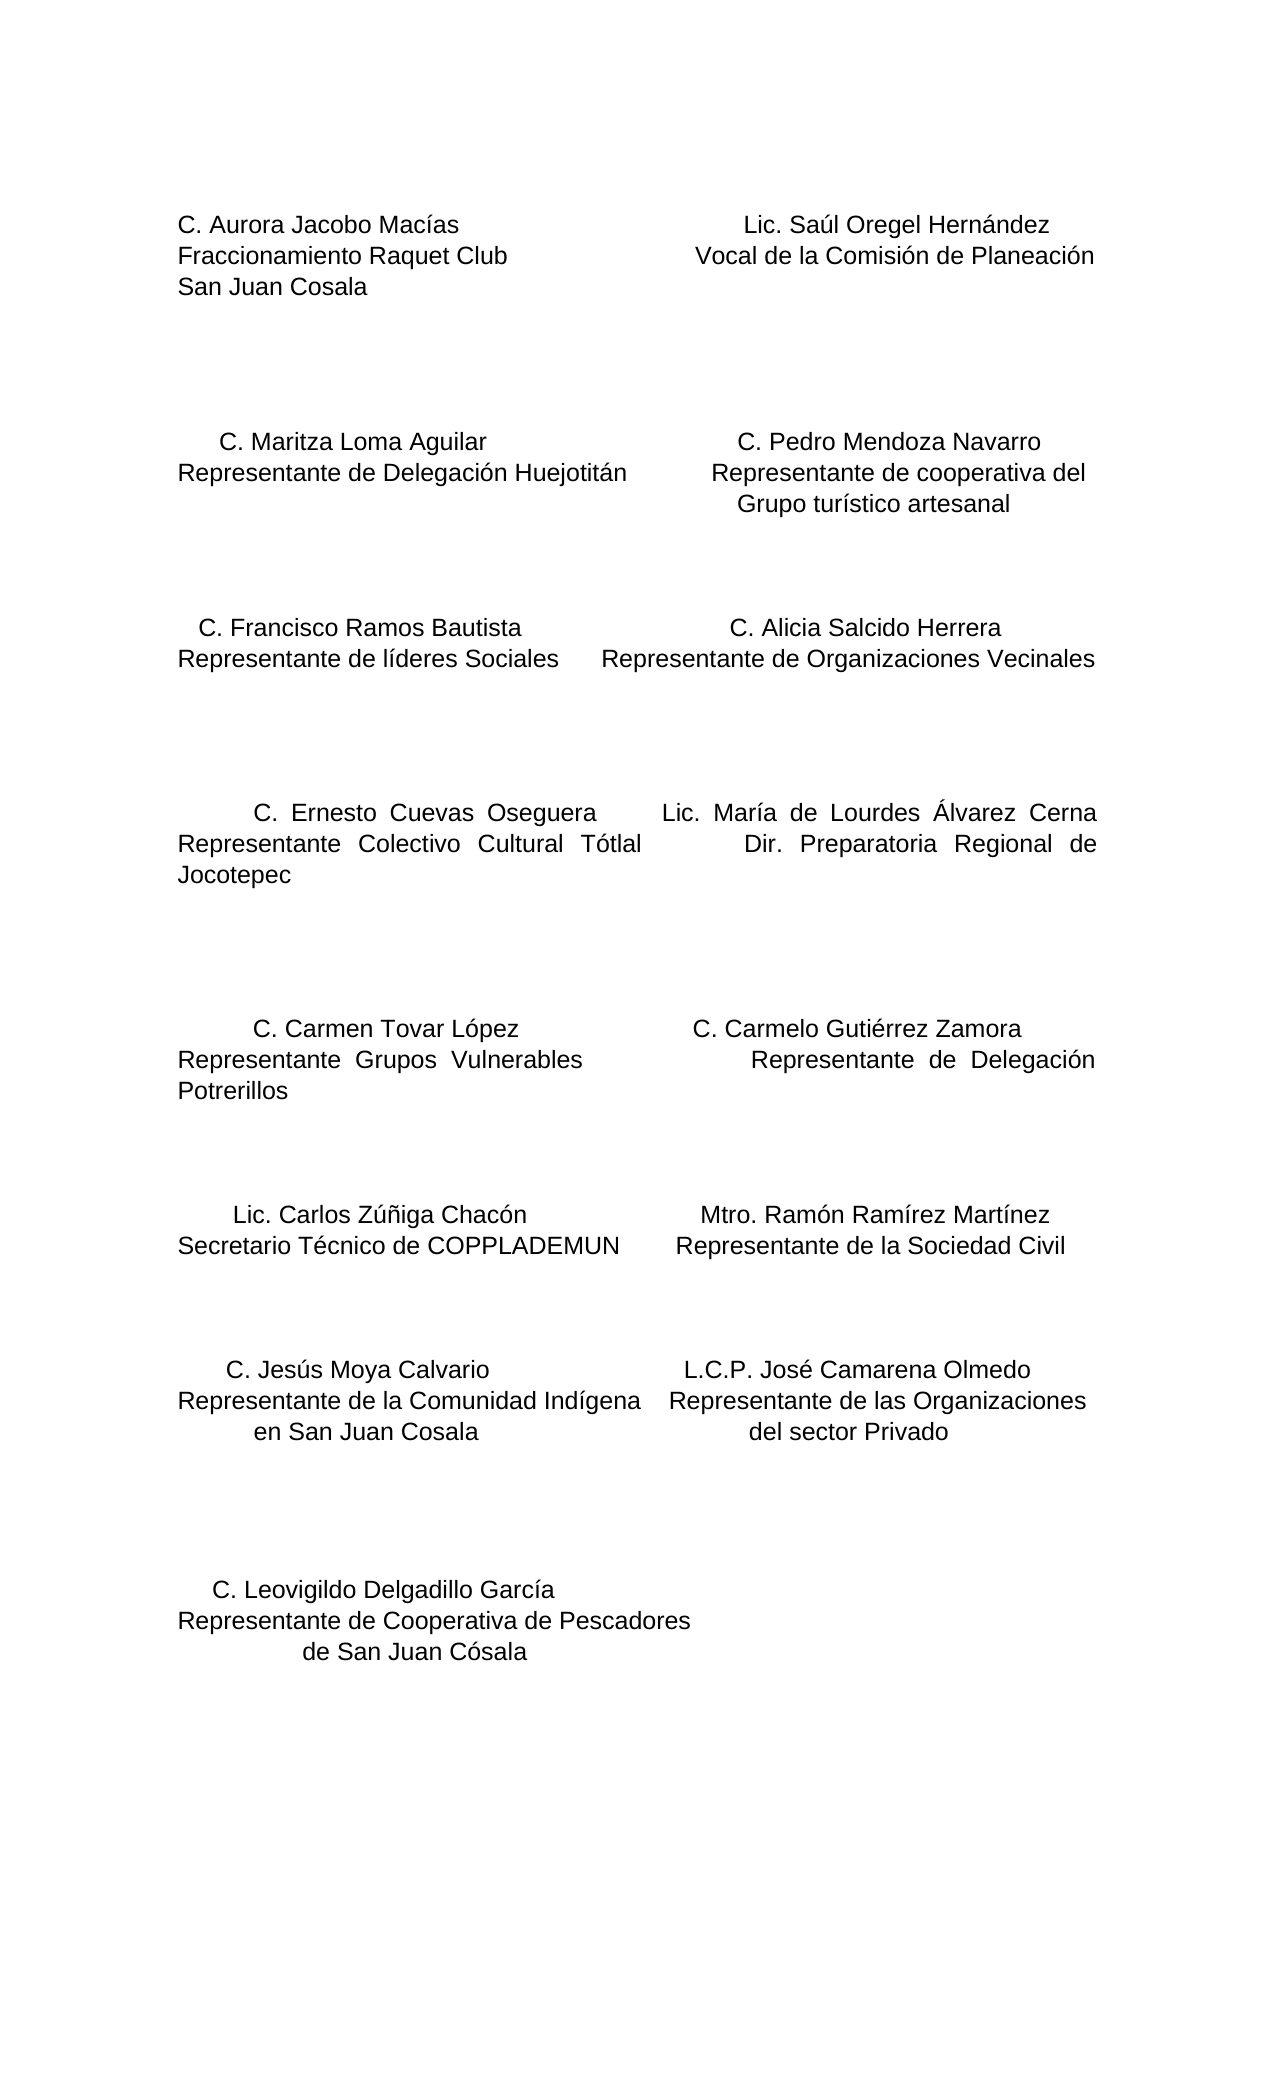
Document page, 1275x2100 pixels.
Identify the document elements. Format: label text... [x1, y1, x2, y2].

text San Juan Cosala [177, 272, 1098, 301]
text Representante de Delegación Huejotitán Representante de cooperativa del [177, 458, 1098, 487]
text Lic. Carlos Zúñiga Chacón Mtro. Ramón Ramírez Martínez [177, 1200, 1098, 1228]
text Grupo turístico artesanal [177, 489, 1098, 518]
text C. Maritza Loma Aguilar C. Pedro Mendoza Navarro [177, 427, 1098, 456]
text Secretario Técnico de COPPLADEMUN Representante de la Sociedad Civil [177, 1231, 1098, 1259]
text C. Carmen Tovar López C. Carmelo Gutiérrez Zamora [177, 1013, 1098, 1042]
text C. Jesús Moya Calvario L.C.P. José Camarena Olmedo [177, 1355, 1098, 1384]
text C. Aurora Jacobo Macías Lic. Saúl Oregel Hernández [177, 210, 1098, 238]
text Representante de la Comunidad Indígena Representante de las Organizaciones [177, 1386, 1098, 1415]
text Representante Grupos Vulnerables Representante de Delegación Potrerillos [177, 1044, 1098, 1104]
text Representante de Cooperativa de Pescadores [177, 1606, 1098, 1634]
text Fraccionamiento Raquet Club Vocal de la Comisión de Planeación [177, 241, 1098, 269]
text de San Juan Cósala [177, 1637, 1098, 1665]
text en San Juan Cosala del sector Privado [177, 1417, 1098, 1446]
text C. Francisco Ramos Bautista C. Alicia Salcido Herrera Representante de líderes Sociales Representante de Organizaciones Vecinales [177, 613, 1098, 673]
text C. Leovigildo Delgadillo García [177, 1574, 1098, 1603]
text C. Ernesto Cuevas Oseguera Lic. María de Lourdes Álvarez Cerna Representante Colectivo Cultural Tótlal Dir. Preparatoria Regional de Jocotepec [177, 798, 1098, 889]
